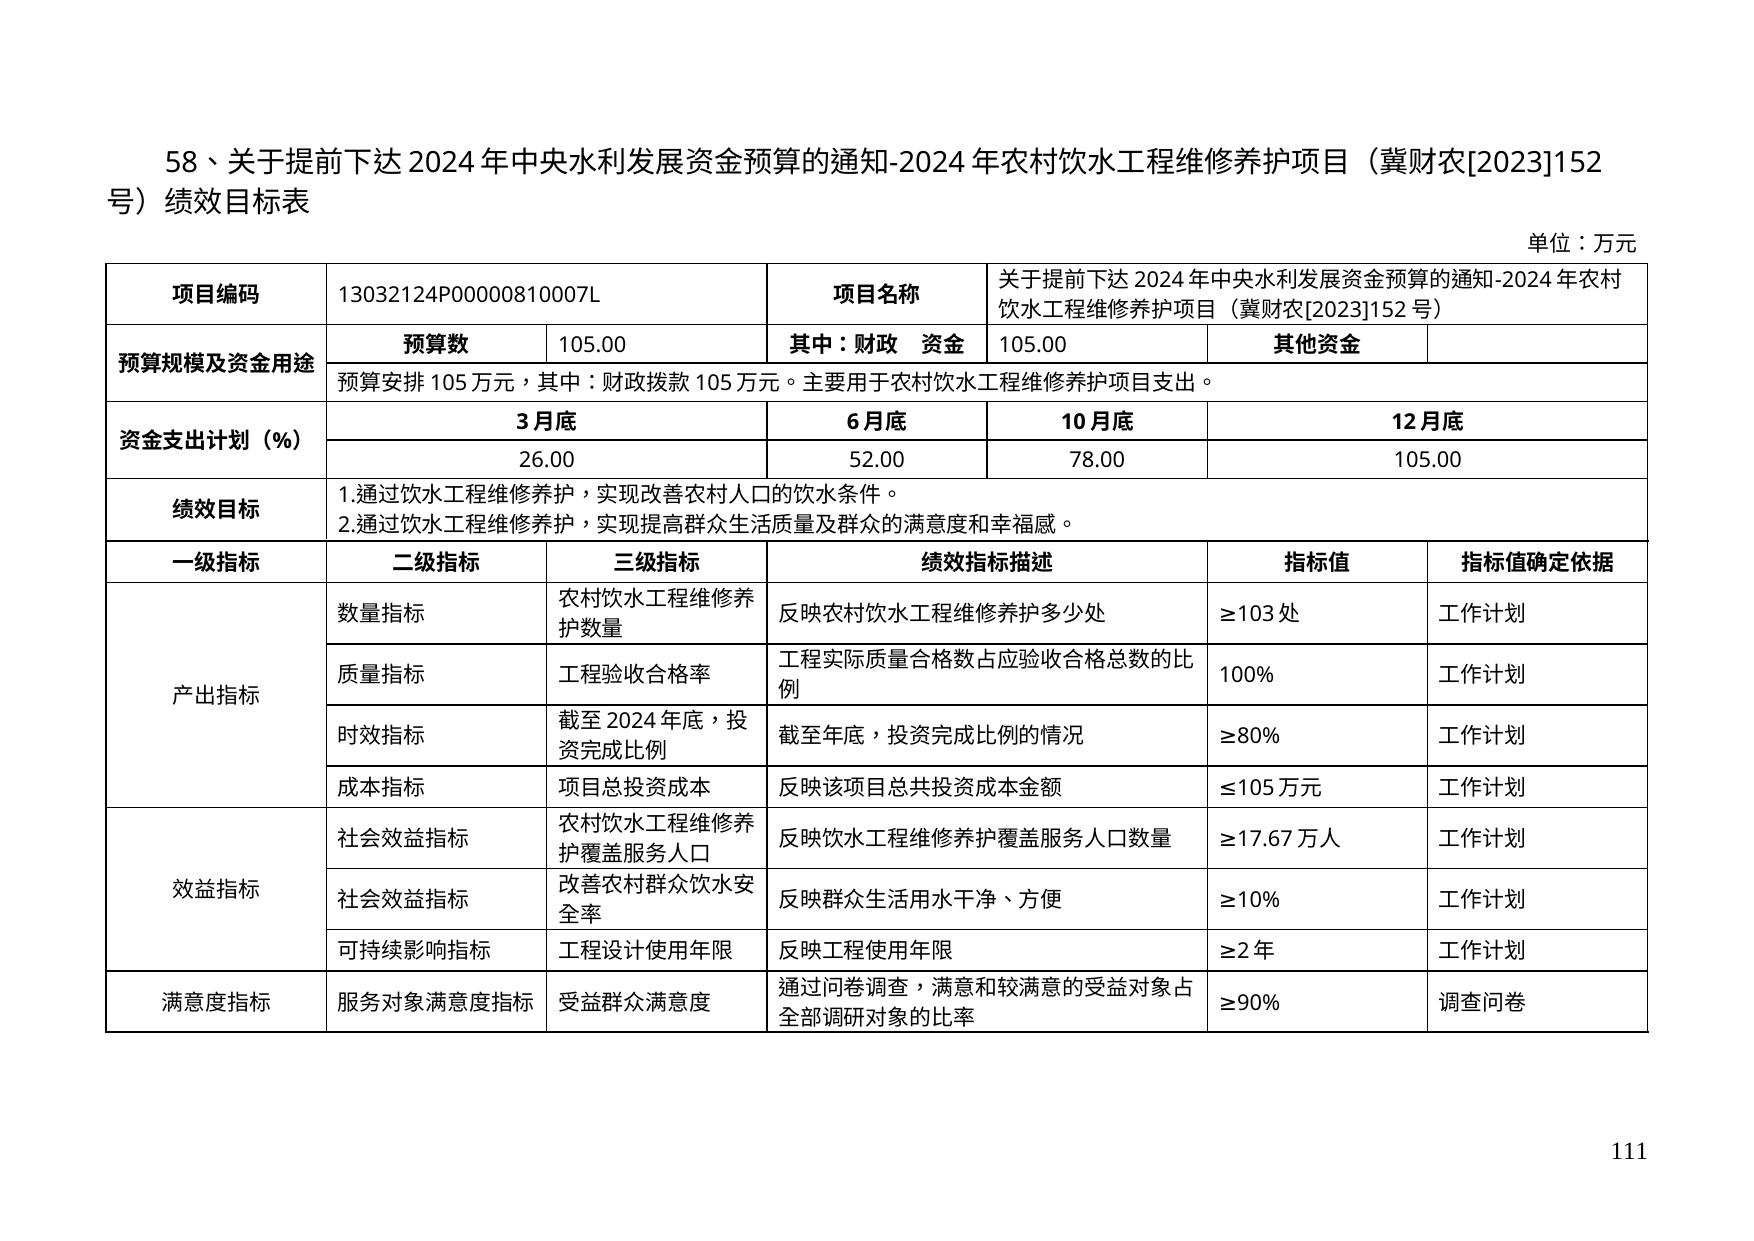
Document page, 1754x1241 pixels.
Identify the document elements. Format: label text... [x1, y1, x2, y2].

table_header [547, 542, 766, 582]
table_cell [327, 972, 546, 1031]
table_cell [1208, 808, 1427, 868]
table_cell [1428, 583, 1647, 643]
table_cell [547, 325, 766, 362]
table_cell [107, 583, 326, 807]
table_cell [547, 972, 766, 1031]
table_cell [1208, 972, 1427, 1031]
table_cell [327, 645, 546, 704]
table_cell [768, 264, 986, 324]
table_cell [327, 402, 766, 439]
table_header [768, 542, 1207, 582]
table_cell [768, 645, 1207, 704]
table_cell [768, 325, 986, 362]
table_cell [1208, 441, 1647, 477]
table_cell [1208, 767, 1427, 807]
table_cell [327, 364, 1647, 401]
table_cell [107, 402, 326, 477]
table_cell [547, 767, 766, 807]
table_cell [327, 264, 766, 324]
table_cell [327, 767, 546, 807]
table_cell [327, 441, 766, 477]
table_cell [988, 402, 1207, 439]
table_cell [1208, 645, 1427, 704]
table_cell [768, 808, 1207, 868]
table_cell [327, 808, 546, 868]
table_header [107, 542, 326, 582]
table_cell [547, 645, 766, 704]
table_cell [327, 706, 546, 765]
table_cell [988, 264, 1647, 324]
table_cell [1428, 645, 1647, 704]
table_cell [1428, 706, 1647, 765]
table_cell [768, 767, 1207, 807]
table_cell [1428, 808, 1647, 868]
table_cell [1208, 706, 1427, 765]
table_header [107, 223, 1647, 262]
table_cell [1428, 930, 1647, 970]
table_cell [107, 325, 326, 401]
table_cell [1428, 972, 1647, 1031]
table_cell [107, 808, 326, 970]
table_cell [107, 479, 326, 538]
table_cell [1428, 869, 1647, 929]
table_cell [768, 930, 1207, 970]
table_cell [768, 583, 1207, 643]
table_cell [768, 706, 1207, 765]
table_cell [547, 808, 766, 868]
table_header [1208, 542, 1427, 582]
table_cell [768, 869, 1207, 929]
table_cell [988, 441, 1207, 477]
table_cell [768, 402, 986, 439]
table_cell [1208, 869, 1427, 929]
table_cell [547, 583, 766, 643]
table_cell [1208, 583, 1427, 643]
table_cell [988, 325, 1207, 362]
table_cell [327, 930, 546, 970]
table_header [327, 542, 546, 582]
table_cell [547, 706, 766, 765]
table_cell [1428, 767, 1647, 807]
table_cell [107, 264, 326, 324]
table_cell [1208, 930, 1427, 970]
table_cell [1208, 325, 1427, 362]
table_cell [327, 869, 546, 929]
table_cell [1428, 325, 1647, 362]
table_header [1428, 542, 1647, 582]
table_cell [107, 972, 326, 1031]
text 58、关于提前下达2024年中央水利发展资金预算的通知-2024年农村饮水工程维修养护项目（冀财农[2023]152号）绩效目标表 [106, 142, 1648, 221]
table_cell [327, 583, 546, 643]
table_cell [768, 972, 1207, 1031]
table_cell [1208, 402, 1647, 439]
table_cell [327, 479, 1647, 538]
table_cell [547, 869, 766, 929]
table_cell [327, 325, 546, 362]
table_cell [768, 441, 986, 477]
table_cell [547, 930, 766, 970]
